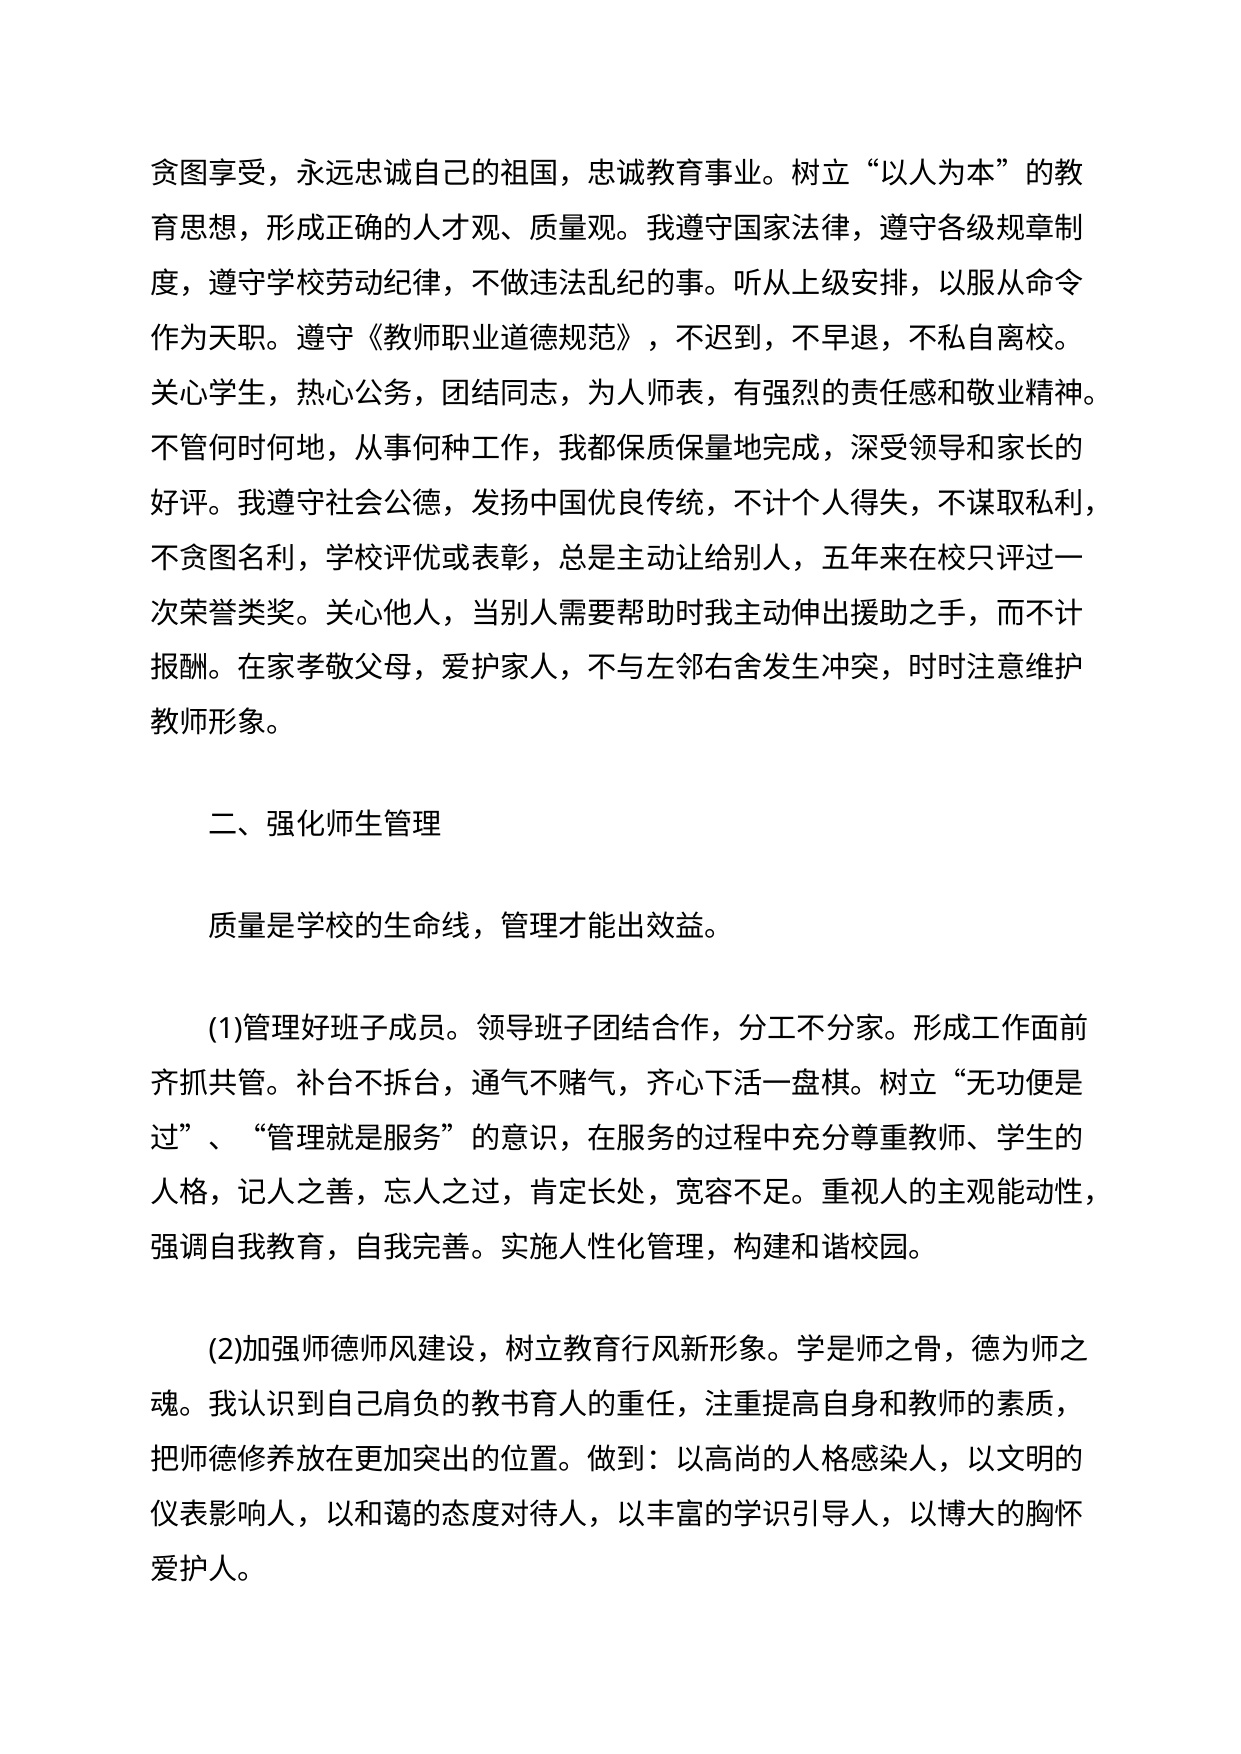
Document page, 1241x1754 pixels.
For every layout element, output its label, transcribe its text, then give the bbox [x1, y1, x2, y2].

text (2)加强师德师风建设，树立教育行风新形象。学是师之骨，德为师之魂。我认识到自己肩负的教书育人的重任，注重提高自身和教师的素质，把师德修养放在更加突出的位置。做到：以高尚的人格感染人，以文明的仪表影响人，以和蔼的态度对待人，以丰富的学识引导人，以博大的胸怀爱护人。 [150, 1326, 1090, 1588]
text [150, 150, 1090, 741]
text (1)管理好班子成员。领导班子团结合作，分工不分家。形成工作面前齐抓共管。补台不拆台，通气不赌气，齐心下活一盘棋。树立“无功便是过”、“管理就是服务”的意识，在服务的过程中充分尊重教师、学生的人格，记人之善，忘人之过，肯定长处，宽容不足。重视人的主观能动性，强调自我教育，自我完善。实施人性化管理，构建和谐校园。 [150, 1004, 1090, 1266]
text 质量是学校的生命线，管理才能出效益。 [150, 902, 1090, 945]
text 二、强化师生管理 [150, 801, 1090, 843]
